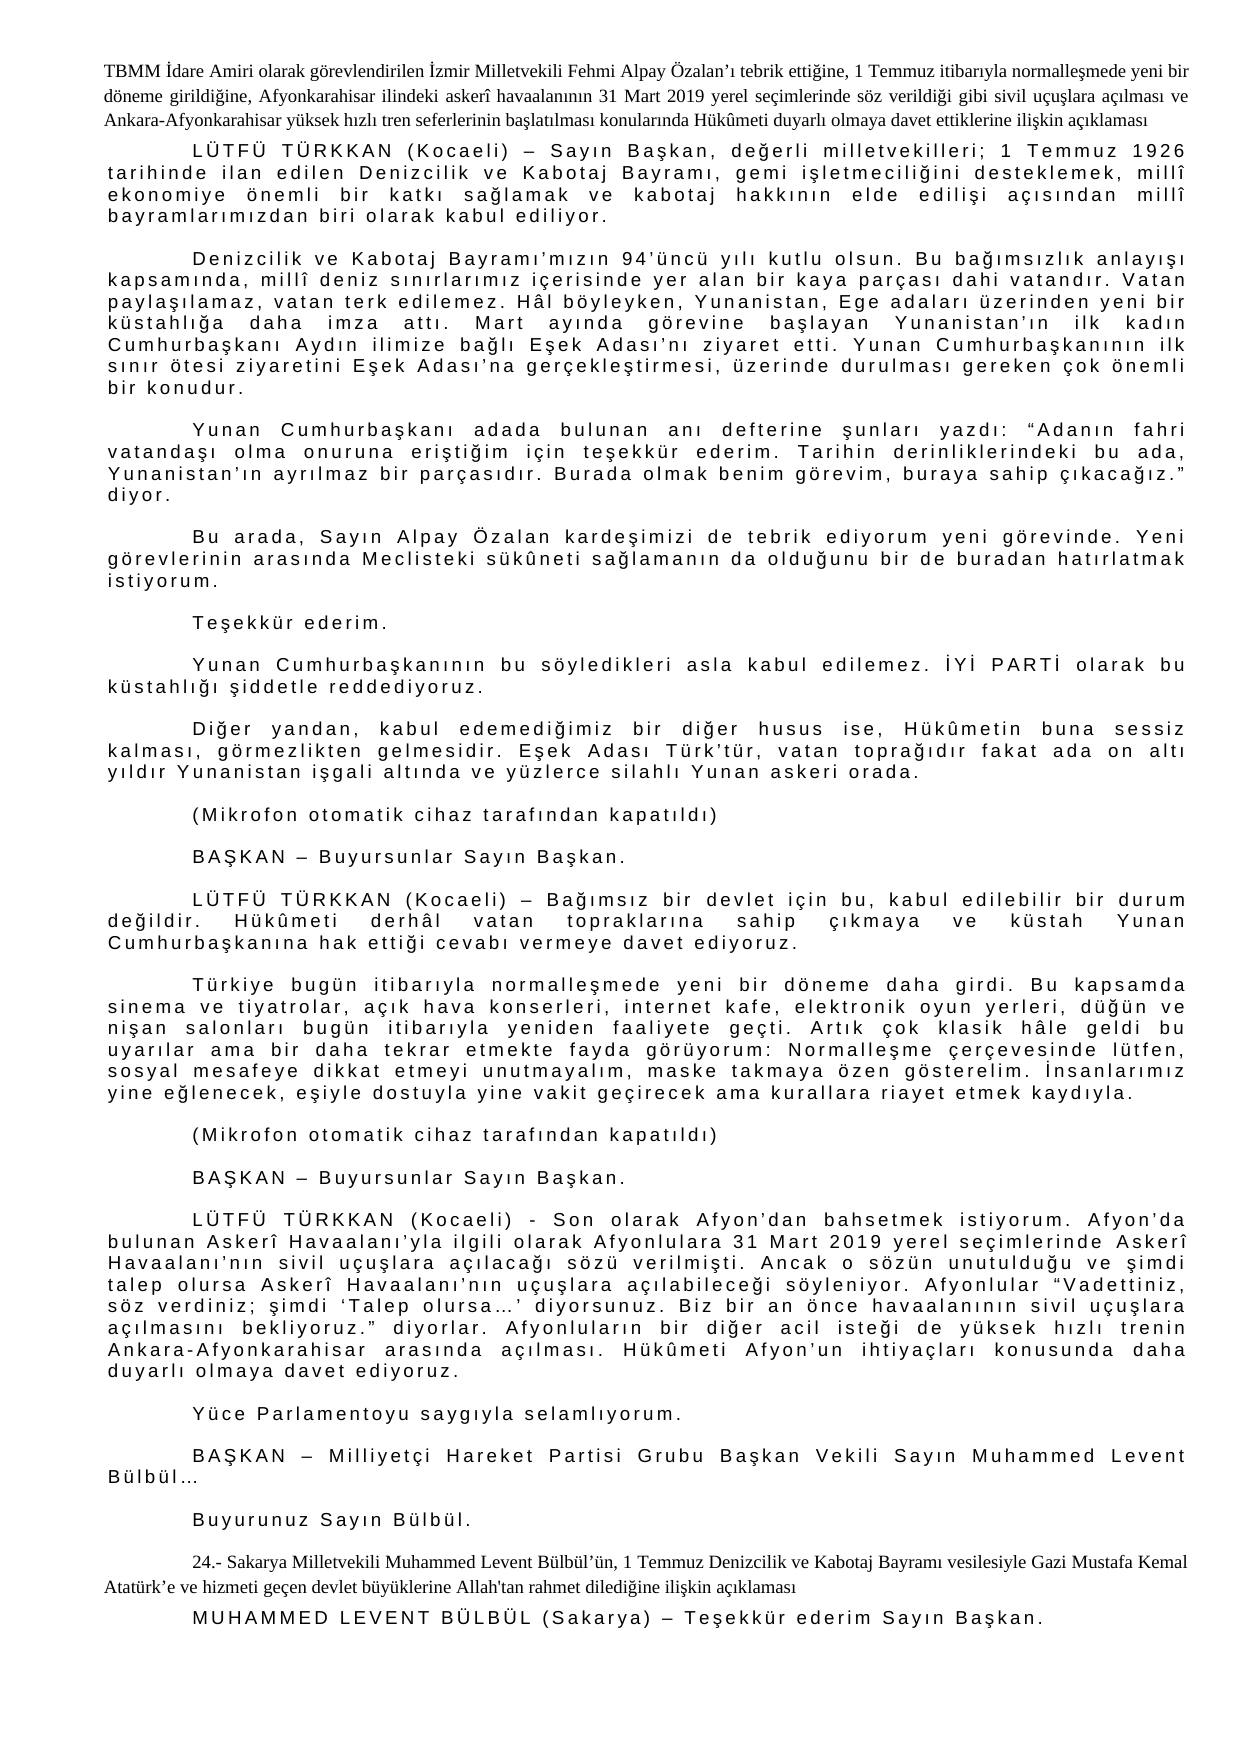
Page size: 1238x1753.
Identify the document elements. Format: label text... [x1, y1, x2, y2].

text Yüce Parlamentoyu saygıyla selamlıyorum. [108, 1402, 1186, 1424]
text LÜTFÜ TÜRKKAN (Kocaeli) - Son olarak Afyon’dan bahsetmek istiyorum. Afyon’da bulunan Askerî Havaalanı’yla ilgili olarak Afyonlulara 31 Mart 2019 yerel seçimlerinde Askerî Havaalanı’nın sivil uçuşlara açılacağı sözü verilmişti. Ancak o sözün unutulduğu ve şimdi talep olursa Askerî Havaalanı’nın uçuşlara açılabileceği söyleniyor. Afyonlular “Vadettiniz, söz verdiniz; şimdi ‘Talep olursa…’ diyorsunuz. Biz bir an önce havaalanının sivil uçuşlara açılmasını bekliyoruz.” diyorlar. Afyonluların bir diğer acil isteği de yüksek hızlı trenin Ankara-Afyonkarahisar arasında açılması. Hükûmeti Afyon’un ihtiyaçları konusunda daha duyarlı olmaya davet ediyoruz. [108, 1209, 1186, 1381]
text Teşekkür ederim. [108, 612, 1186, 633]
text 24.- Sakarya Milletvekili Muhammed Levent Bülbül’ün, 1 Temmuz Denizcilik ve Kabotaj Bayramı vesilesiyle Gazi Mustafa Kemal Atatürk’e ve hizmeti geçen devlet büyüklerine Allah'tan rahmet dilediğine ilişkin açıklaması [103, 1551, 1190, 1597]
text Denizcilik ve Kabotaj Bayramı’mızın 94’üncü yılı kutlu olsun. Bu bağımsızlık anlayışı kapsamında, millî deniz sınırlarımız içerisinde yer alan bir kaya parçası dahi vatandır. Vatan paylaşılamaz, vatan terk edilemez. Hâl böyleyken, Yunanistan, Ege adaları üzerinden yeni bir küstahlığa daha imza attı. Mart ayında görevine başlayan Yunanistan’ın ilk kadın Cumhurbaşkanı Aydın ilimize bağlı Eşek Adası’nı ziyaret etti. Yunan Cumhurbaşkanının ilk sınır ötesi ziyaretini Eşek Adası’na gerçekleştirmesi, üzerinde durulması gereken çok önemli bir konudur. [108, 247, 1186, 398]
text (Mikrofon otomatik cihaz tarafından kapatıldı) [108, 804, 1186, 825]
text BAŞKAN – Buyursunlar Sayın Başkan. [108, 1167, 1186, 1188]
text (Mikrofon otomatik cihaz tarafından kapatıldı) [108, 1124, 1186, 1146]
text Bu arada, Sayın Alpay Özalan kardeşimizi de tebrik ediyorum yeni görevinde. Yeni görevlerinin arasında Meclisteki sükûneti sağlamanın da olduğunu bir de buradan hatırlatmak istiyorum. [108, 526, 1186, 591]
text LÜTFÜ TÜRKKAN (Kocaeli) – Sayın Başkan, değerli milletvekilleri; 1 Temmuz 1926 tarihinde ilan edilen Denizcilik ve Kabotaj Bayramı, gemi işletmeciliğini desteklemek, millî ekonomiye önemli bir katkı sağlamak ve kabotaj hakkının elde edilişi açısından millî bayramlarımızdan biri olarak kabul ediliyor. [108, 140, 1186, 227]
text Diğer yandan, kabul edemediğimiz bir diğer husus ise, Hükûmetin buna sessiz kalması, görmezlikten gelmesidir. Eşek Adası Türk’tür, vatan toprağıdır fakat ada on altı yıldır Yunanistan işgali altında ve yüzlerce silahlı Yunan askeri orada. [108, 718, 1186, 783]
text BAŞKAN – Milliyetçi Hareket Partisi Grubu Başkan Vekili Sayın Muhammed Levent Bülbül… [108, 1445, 1186, 1488]
text LÜTFÜ TÜRKKAN (Kocaeli) – Bağımsız bir devlet için bu, kabul edilebilir bir durum değildir. Hükûmeti derhâl vatan topraklarına sahip çıkmaya ve küstah Yunan Cumhurbaşkanına hak ettiği cevabı vermeye davet ediyoruz. [108, 888, 1186, 953]
text Yunan Cumhurbaşkanı adada bulunan anı defterine şunları yazdı: “Adanın fahri vatandaşı olma onuruna eriştiğim için teşekkür ederim. Tarihin derinliklerindeki bu ada, Yunanistan’ın ayrılmaz bir parçasıdır. Burada olmak benim görevim, buraya sahip çıkacağız.” diyor. [108, 419, 1186, 505]
text Yunan Cumhurbaşkanının bu söyledikleri asla kabul edilemez. İYİ PARTİ olarak bu küstahlığı şiddetle reddediyoruz. [108, 654, 1186, 697]
text BAŞKAN – Buyursunlar Sayın Başkan. [108, 846, 1186, 868]
text Türkiye bugün itibarıyla normalleşmede yeni bir döneme daha girdi. Bu kapsamda sinema ve tiyatrolar, açık hava konserleri, internet kafe, elektronik oyun yerleri, düğün ve nişan salonları bugün itibarıyla yeniden faaliyete geçti. Artık çok klasik hâle geldi bu uyarılar ama bir daha tekrar etmekte fayda görüyorum: Normalleşme çerçevesinde lütfen, sosyal mesafeye dikkat etmeyi unutmayalım, maske takmaya özen gösterelim. İnsanlarımız yine eğlenecek, eşiyle dostuyla yine vakit geçirecek ama kurallara riayet etmek kaydıyla. [108, 974, 1186, 1103]
text MUHAMMED LEVENT BÜLBÜL (Sakarya) – Teşekkür ederim Sayın Başkan. [108, 1607, 1186, 1628]
text Buyurunuz Sayın Bülbül. [108, 1509, 1186, 1530]
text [103, 60, 1190, 131]
